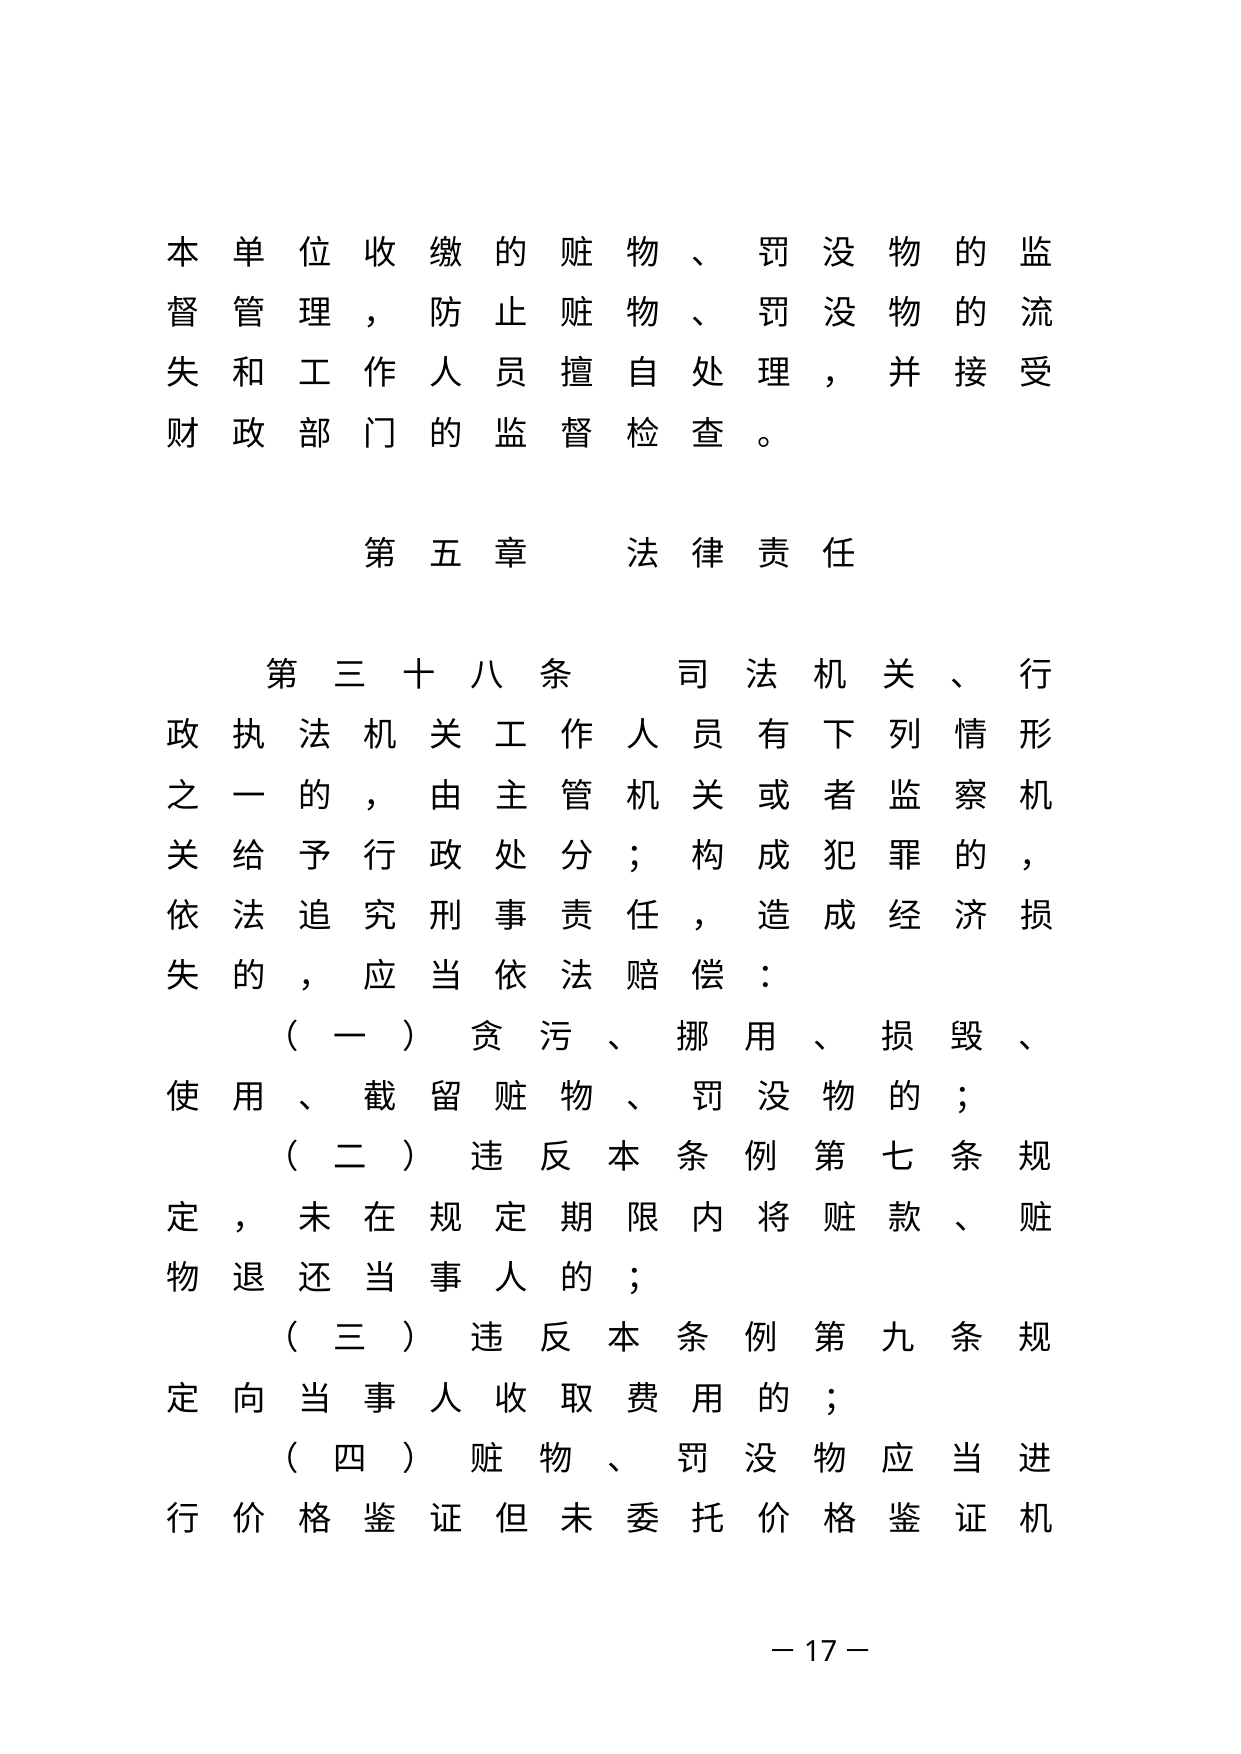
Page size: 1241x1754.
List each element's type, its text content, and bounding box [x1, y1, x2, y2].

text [167, 1426, 1085, 1546]
text （二）违反本条例第七条规定，未在规定期限内将赃款、赃物退还当事人的； [167, 1124, 1085, 1305]
text 第三十八条 司法机关、行政执法机关工作人员有下列情形之一的，由主管机关或者监察机关给予行政处分；构成犯罪的，依法追究刑事责任，造成经济损失的，应当依法赔偿： [167, 642, 1085, 1003]
text （一）贪污、挪用、损毁、使用、截留赃物、罚没物的； [167, 1003, 1085, 1124]
text （三）违反本条例第九条规定向当事人收取费用的； [167, 1305, 1085, 1426]
text 第五章 法律责任 [167, 521, 1085, 581]
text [167, 219, 1085, 461]
